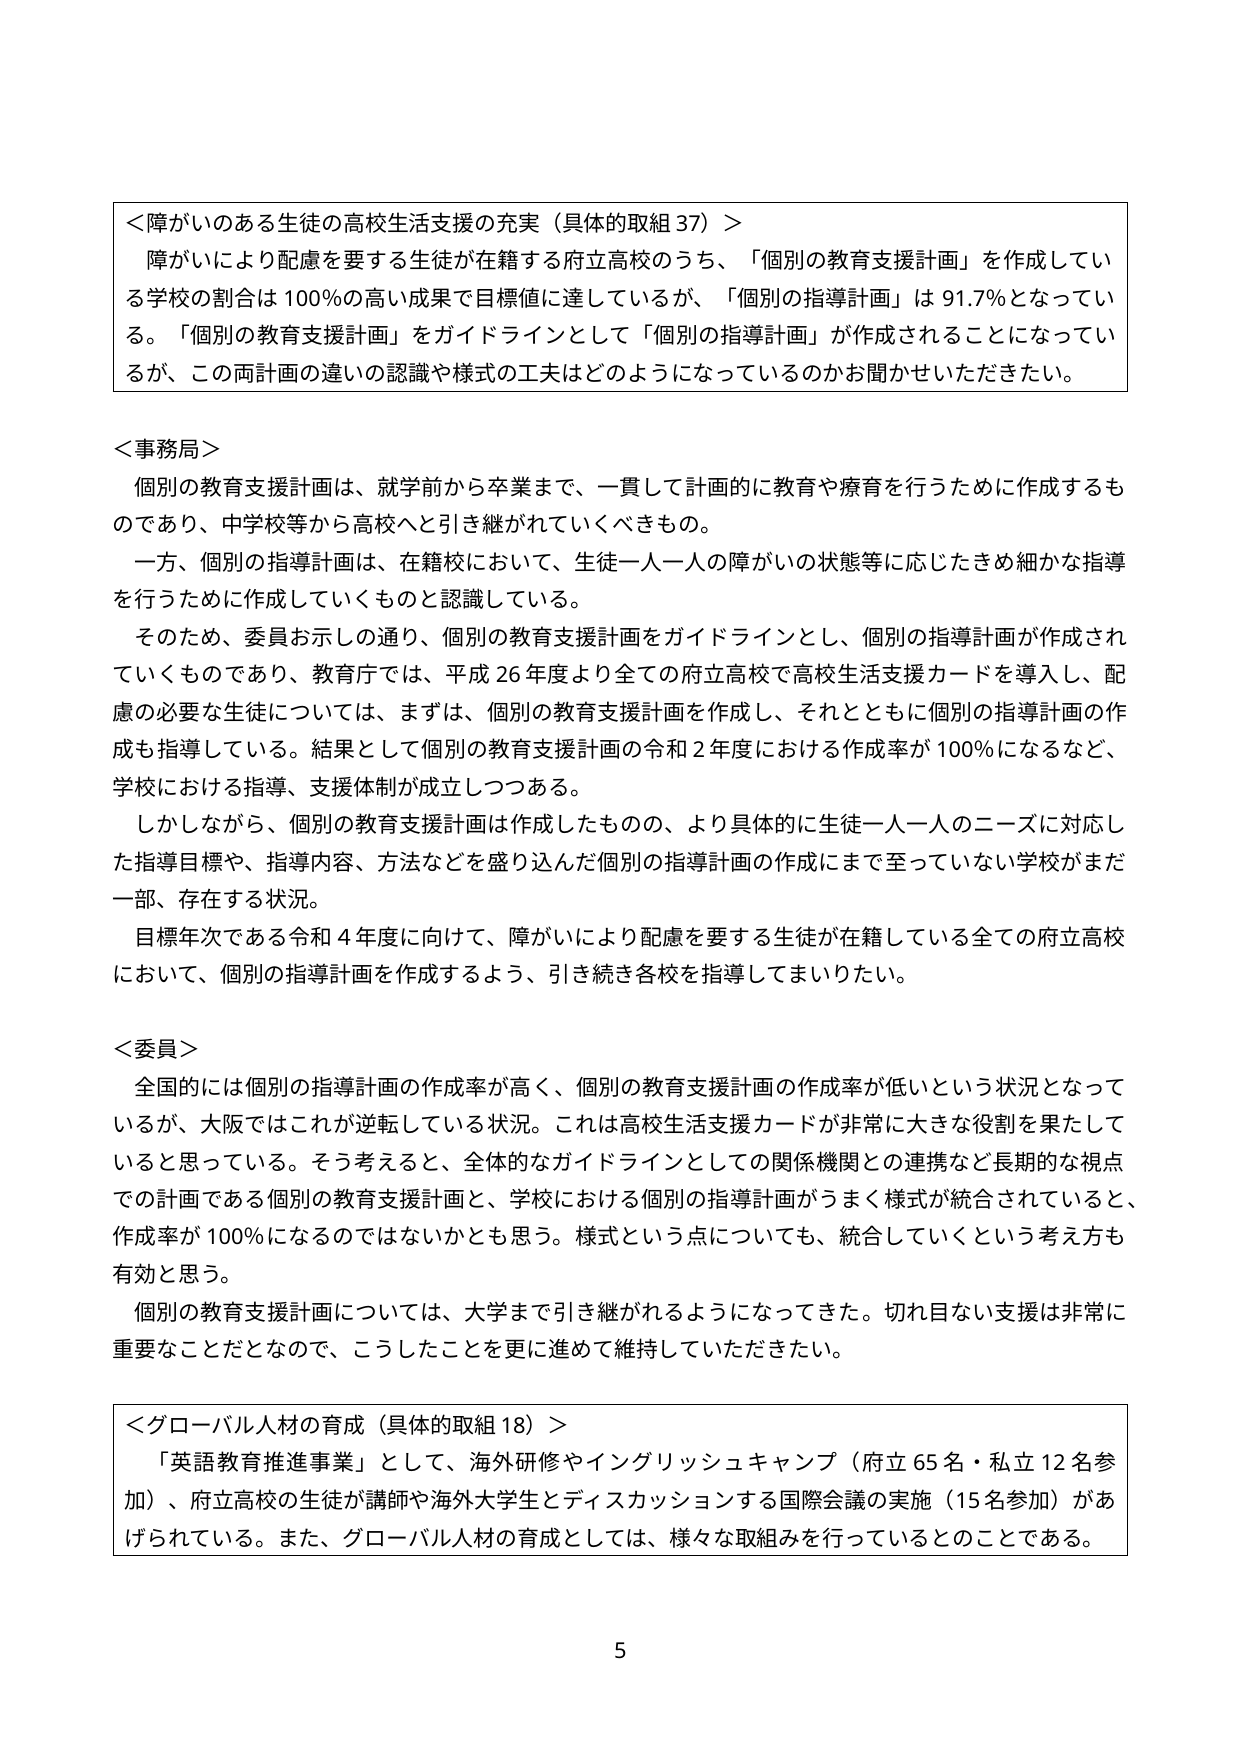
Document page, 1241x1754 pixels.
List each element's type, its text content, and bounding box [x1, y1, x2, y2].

text ＜事務局＞ [112, 429, 1128, 467]
text しかしながら、個別の教育支援計画は作成したものの、より具体的に生徒一人一人のニーズに対応した指導目標や、指導内容、方法などを盛り込んだ個別の指導計画の作成にまで至っていない学校がまだ一部、存在する状況。 [112, 804, 1128, 917]
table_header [114, 1405, 1127, 1555]
text 個別の教育支援計画については、大学まで引き継がれるようになってきた。切れ目ない支援は非常に重要なことだとなので、こうしたことを更に進めて維持していただきたい。 [112, 1292, 1128, 1367]
text ＜委員＞ [112, 1029, 1128, 1067]
text 目標年次である令和４年度に向けて、障がいにより配慮を要する生徒が在籍している全ての府立高校において、個別の指導計画を作成するよう、引き続き各校を指導してまいりたい。 [112, 917, 1128, 992]
text そのため、委員お示しの通り、個別の教育支援計画をガイドラインとし、個別の指導計画が作成されていくものであり、教育庁では、平成26年度より全ての府立高校で高校生活支援カードを導入し、配慮の必要な生徒については、まずは、個別の教育支援計画を作成し、それとともに個別の指導計画の作成も指導している。結果として個別の教育支援計画の令和2年度における作成率が100％になるなど、学校における指導、支援体制が成立しつつある。 [112, 617, 1128, 804]
text 個別の教育支援計画は、就学前から卒業まで、一貫して計画的に教育や療育を行うために作成するものであり、中学校等から高校へと引き継がれていくべきもの。 [112, 467, 1128, 542]
text 全国的には個別の指導計画の作成率が高く、個別の教育支援計画の作成率が低いという状況となっているが、大阪ではこれが逆転している状況。これは高校生活支援カードが非常に大きな役割を果たしていると思っている。そう考えると、全体的なガイドラインとしての関係機関との連携など長期的な視点での計画である個別の教育支援計画と、学校における個別の指導計画がうまく様式が統合されていると、作成率が100％になるのではないかとも思う。様式という点についても、統合していくという考え方も有効と思う。 [112, 1067, 1128, 1292]
table_header ＜障がいのある生徒の高校生活支援の充実（具体的取組37）＞ 障がいにより配慮を要する生徒が在籍する府立高校のうち、「個別の教育支援計画」を作成している学校の割合は100％の高い成果で目標値に達しているが、「個別の指導計画」は91.7％となっている。「個別の教育支援計画」をガイドラインとして「個別の指導計画」が作成されることになっているが、この両計画の違いの認識や様式の工夫はどのようになっているのかお聞かせいただきたい。 [114, 203, 1127, 391]
text 一方、個別の指導計画は、在籍校において、生徒一人一人の障がいの状態等に応じたきめ細かな指導を行うために作成していくものと認識している。 [112, 542, 1128, 617]
